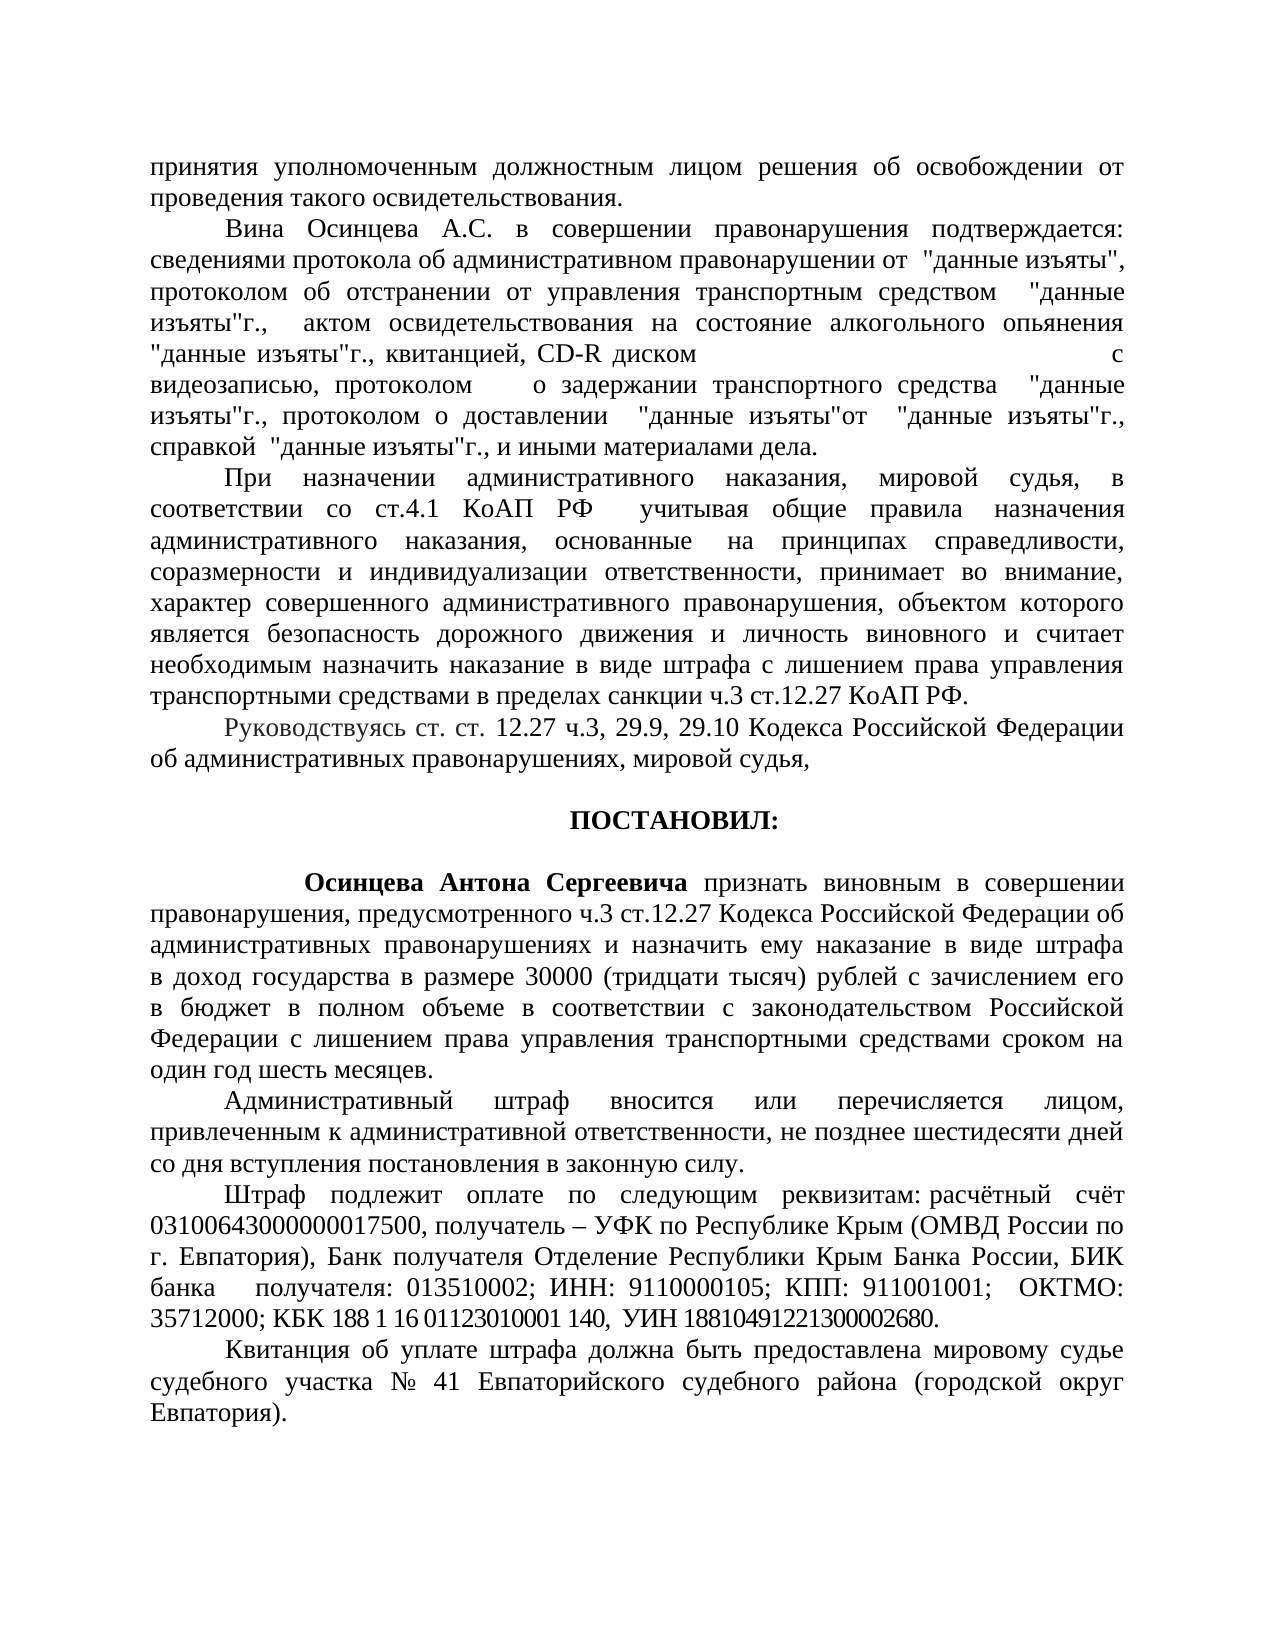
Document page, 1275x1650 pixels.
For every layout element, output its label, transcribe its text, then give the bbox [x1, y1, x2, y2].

text Руководствуясь ст. ст. 12.27 ч.3, 29.9, 29.10 Кодекса Российской Федерации об административных правонарушениях, мировой судья, [150, 711, 1125, 773]
text Административный штраф вносится или перечисляется лицом, привлеченным к административной ответственности, не позднее шестидесяти дней со дня вступления постановления в законную силу. [150, 1084, 1125, 1178]
text Штраф подлежит оплате по следующим реквизитам: расчётный счёт 03100643000000017500, получатель – УФК по Республике Крым (ОМВД России по г. Евпатория), Банк получателя Отделение Республики Крым Банка России, БИК банка получателя: 013510002; ИНН: 9110000105; КПП: 911001001; ОКТМО: 35712000; КБК 188 1 16 01123010001 140, УИН 18810491221300002680. [150, 1178, 1125, 1333]
text Квитанция об уплате штрафа должна быть предоставлена мировому судье судебного участка № 41 Евпаторийского судебного района (городской округ Евпатория). [150, 1333, 1125, 1427]
text ПОСТАНОВИЛ: [150, 804, 1125, 835]
text Вина Осинцева А.С. в совершении правонарушения подтверждается: сведениями протокола об административном правонарушении от "данные изъяты", протоколом об отстранении от управления транспортным средством "данные изъяты"г., актом освидетельствования на состояние алкогольного опьянения "данные изъяты"г., квитанцией, CD-R диском с видеозаписью, протоколом о задержании транспортного средства "данные изъяты"г., протоколом о доставлении "данные изъяты"от "данные изъяты"г., справкой "данные изъяты"г., и иными материалами дела. [150, 212, 1125, 461]
text При назначении административного наказания, мировой судья, в соответствии со ст.4.1 КоАП РФ учитывая общие правила назначения административного наказания, основанные на принципах справедливости, соразмерности и индивидуализации ответственности, принимает во внимание, характер совершенного административного правонарушения, объектом которого является безопасность дорожного движения и личность виновного и считает необходимым назначить наказание в виде штрафа с лишением права управления транспортными средствами в пределах санкции ч.3 ст.12.27 КоАП РФ. [150, 461, 1125, 711]
text Осинцева Антона Сергеевича признать виновным в совершении правонарушения, предусмотренного ч.3 ст.12.27 Кодекса Российской Федерации об административных правонарушениях и назначить ему наказание в виде штрафа в доход государства в размере 30000 (тридцати тысяч) рублей с зачислением его в бюджет в полном объеме в соответствии с законодательством Российской Федерации с лишением права управления транспортными средствами сроком на один год шесть месяцев. [150, 866, 1125, 1084]
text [150, 150, 1125, 212]
